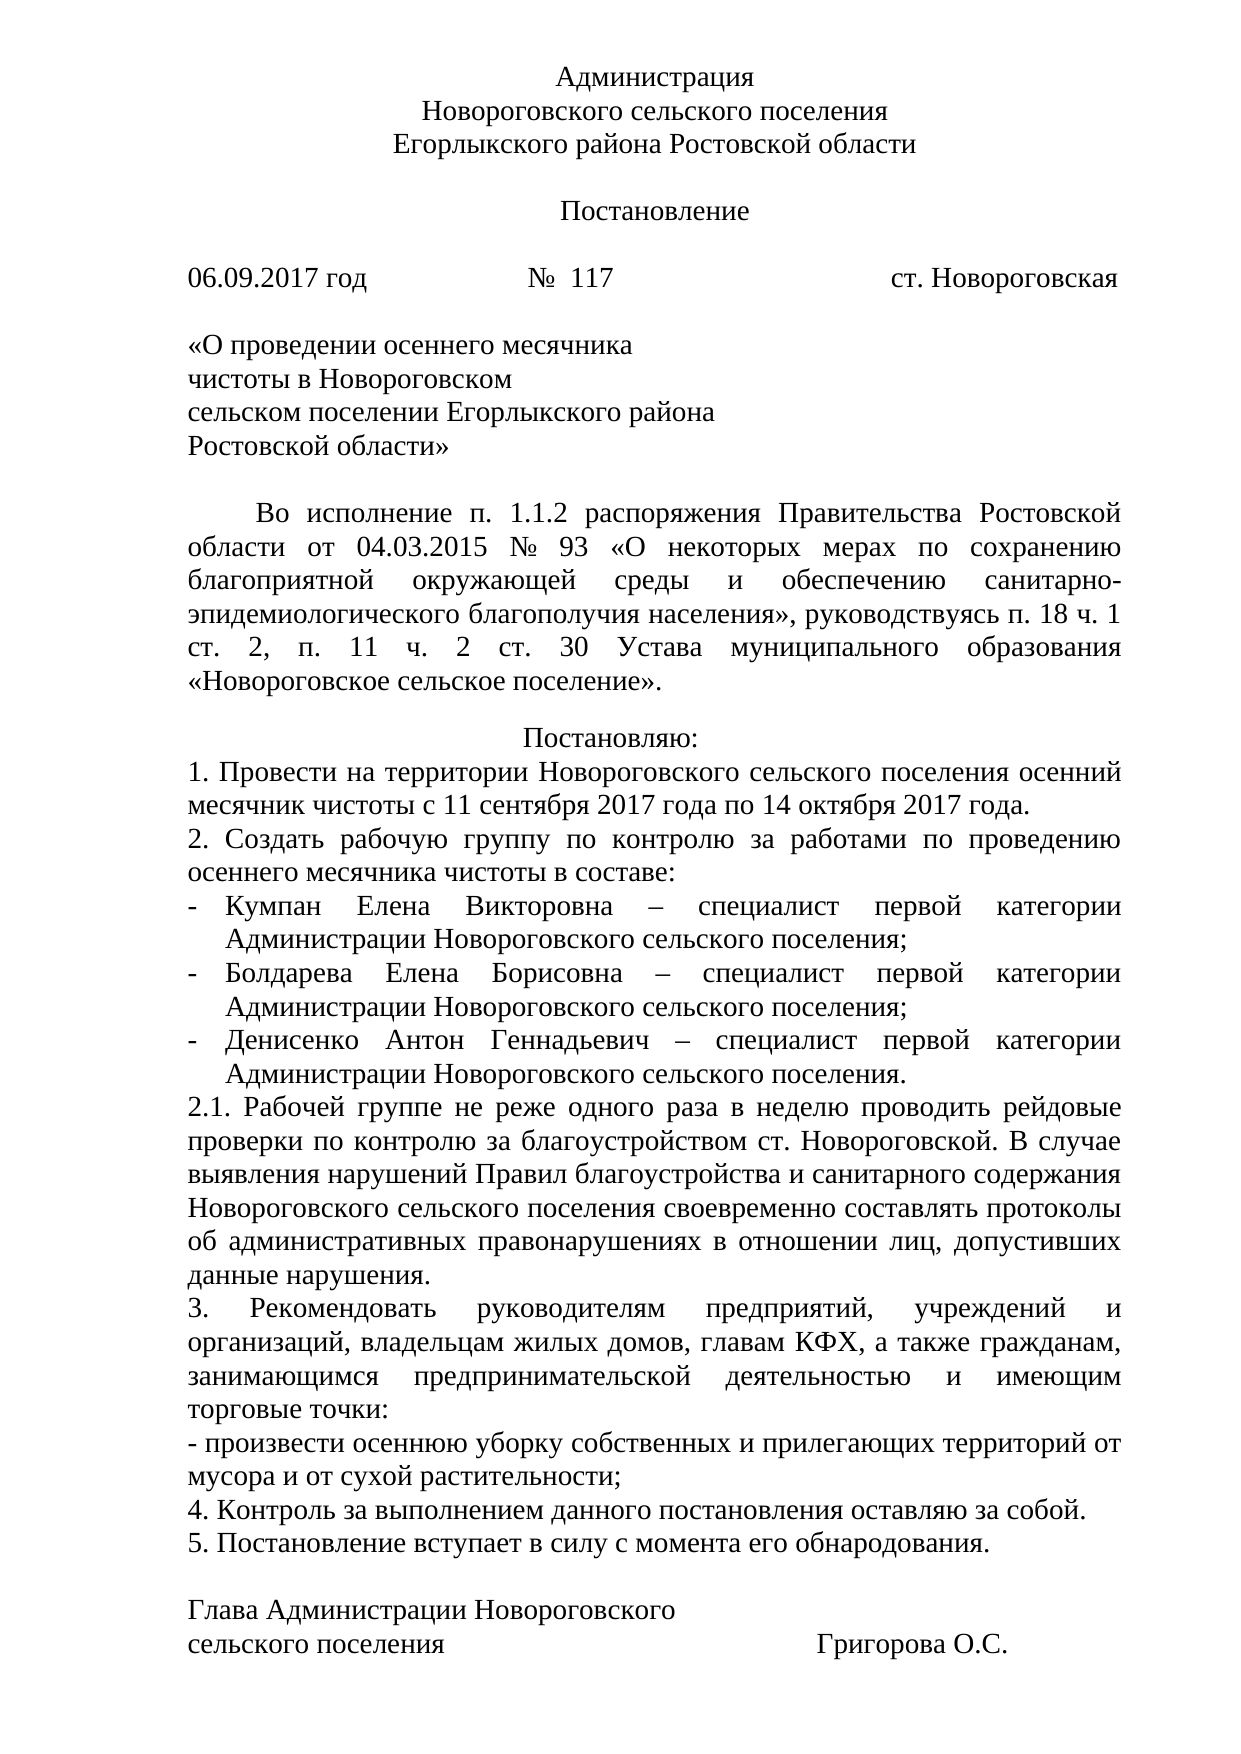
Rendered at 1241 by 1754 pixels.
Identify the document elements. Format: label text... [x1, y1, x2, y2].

text Новороговского сельского поселения [187, 93, 1122, 126]
text Глава Администрации Новороговского [187, 1592, 1122, 1626]
text 5. Постановление вступает в силу с момента его обнародования. [187, 1525, 1122, 1559]
text - произвести осеннюю уборку собственных и прилегающих территорий от мусора и от сухой растительности; [187, 1425, 1122, 1492]
text Ростовской области» [187, 428, 1122, 462]
text 1. Провести на территории Новороговского сельского поселения осенний месячник чистоты с 11 сентября 2017 года по 14 октября 2017 года. [187, 754, 1122, 821]
list Кумпан Елена Викторовна – специалист первой категории Администрации Новороговского сельского поселения; [187, 888, 1122, 955]
list Болдарева Елена Борисовна – специалист первой категории Администрации Новороговского сельского поселения; [187, 955, 1122, 1022]
text «О проведении осеннего месячника [187, 327, 1122, 361]
text Егорлыкского района Ростовской области [187, 126, 1122, 160]
text Администрация [187, 59, 1122, 93]
text чистоты в Новороговском [187, 361, 1122, 394]
text 2.1. Рабочей группе не реже одного раза в неделю проводить рейдовые проверки по контролю за благоустройством ст. Новороговской. В случае выявления нарушений Правил благоустройства и санитарного содержания Новороговского сельского поселения своевременно составлять протоколы об административных правонарушениях в отношении лиц, допустивших данные нарушения. [187, 1089, 1122, 1291]
text Во исполнение п. 1.1.2 распоряжения Правительства Ростовской области от 04.03.2015 № 93 «О некоторых мерах по сохранению благоприятной окружающей среды и обеспечению санитарно-эпидемиологического благополучия населения», руководствуясь п. 18 ч. 1 ст. 2, п. 11 ч. 2 ст. 30 Устава муниципального образования «Новороговское сельское поселение». [187, 495, 1122, 696]
text 06.09.2017 год № 117 ст. Новороговская [187, 260, 1122, 294]
list Денисенко Антон Геннадьевич – специалист первой категории Администрации Новороговского сельского поселения. [187, 1022, 1122, 1089]
text 4. Контроль за выполнением данного постановления оставляю за собой. [187, 1492, 1122, 1525]
text 2. Создать рабочую группу по контролю за работами по проведению осеннего месячника чистоты в составе: [187, 821, 1122, 888]
text Постановляю: [187, 720, 1122, 754]
text 3. Рекомендовать руководителям предприятий, учреждений и организаций, владельцам жилых домов, главам КФХ, а также гражданам, занимающимся предпринимательской деятельностью и имеющим торговые точки: [187, 1291, 1122, 1425]
text сельского поселения Григорова О.С. [187, 1626, 1122, 1659]
text Постановление [187, 193, 1122, 227]
text сельском поселении Егорлыкского района [187, 394, 1122, 428]
